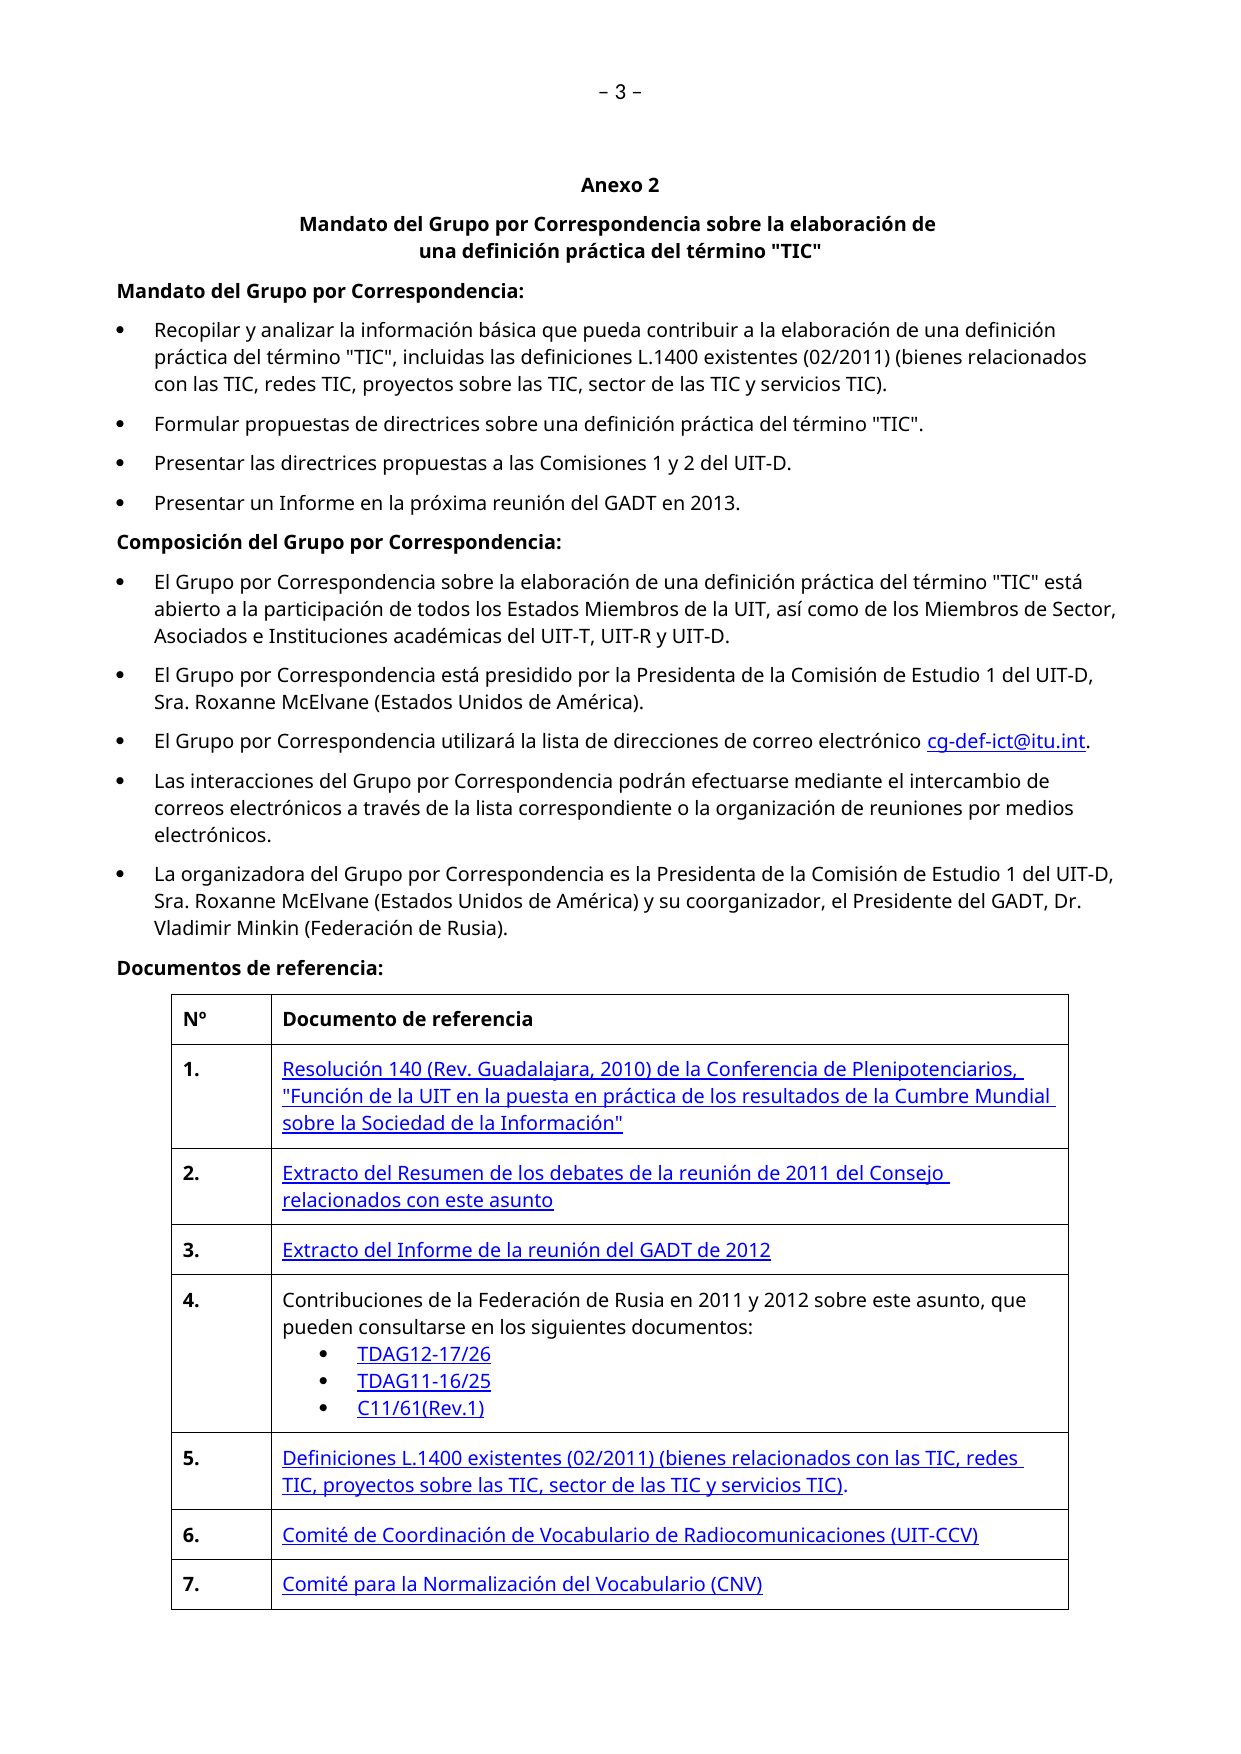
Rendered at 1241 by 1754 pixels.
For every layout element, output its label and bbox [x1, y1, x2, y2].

table_header [105, 171, 1135, 1610]
